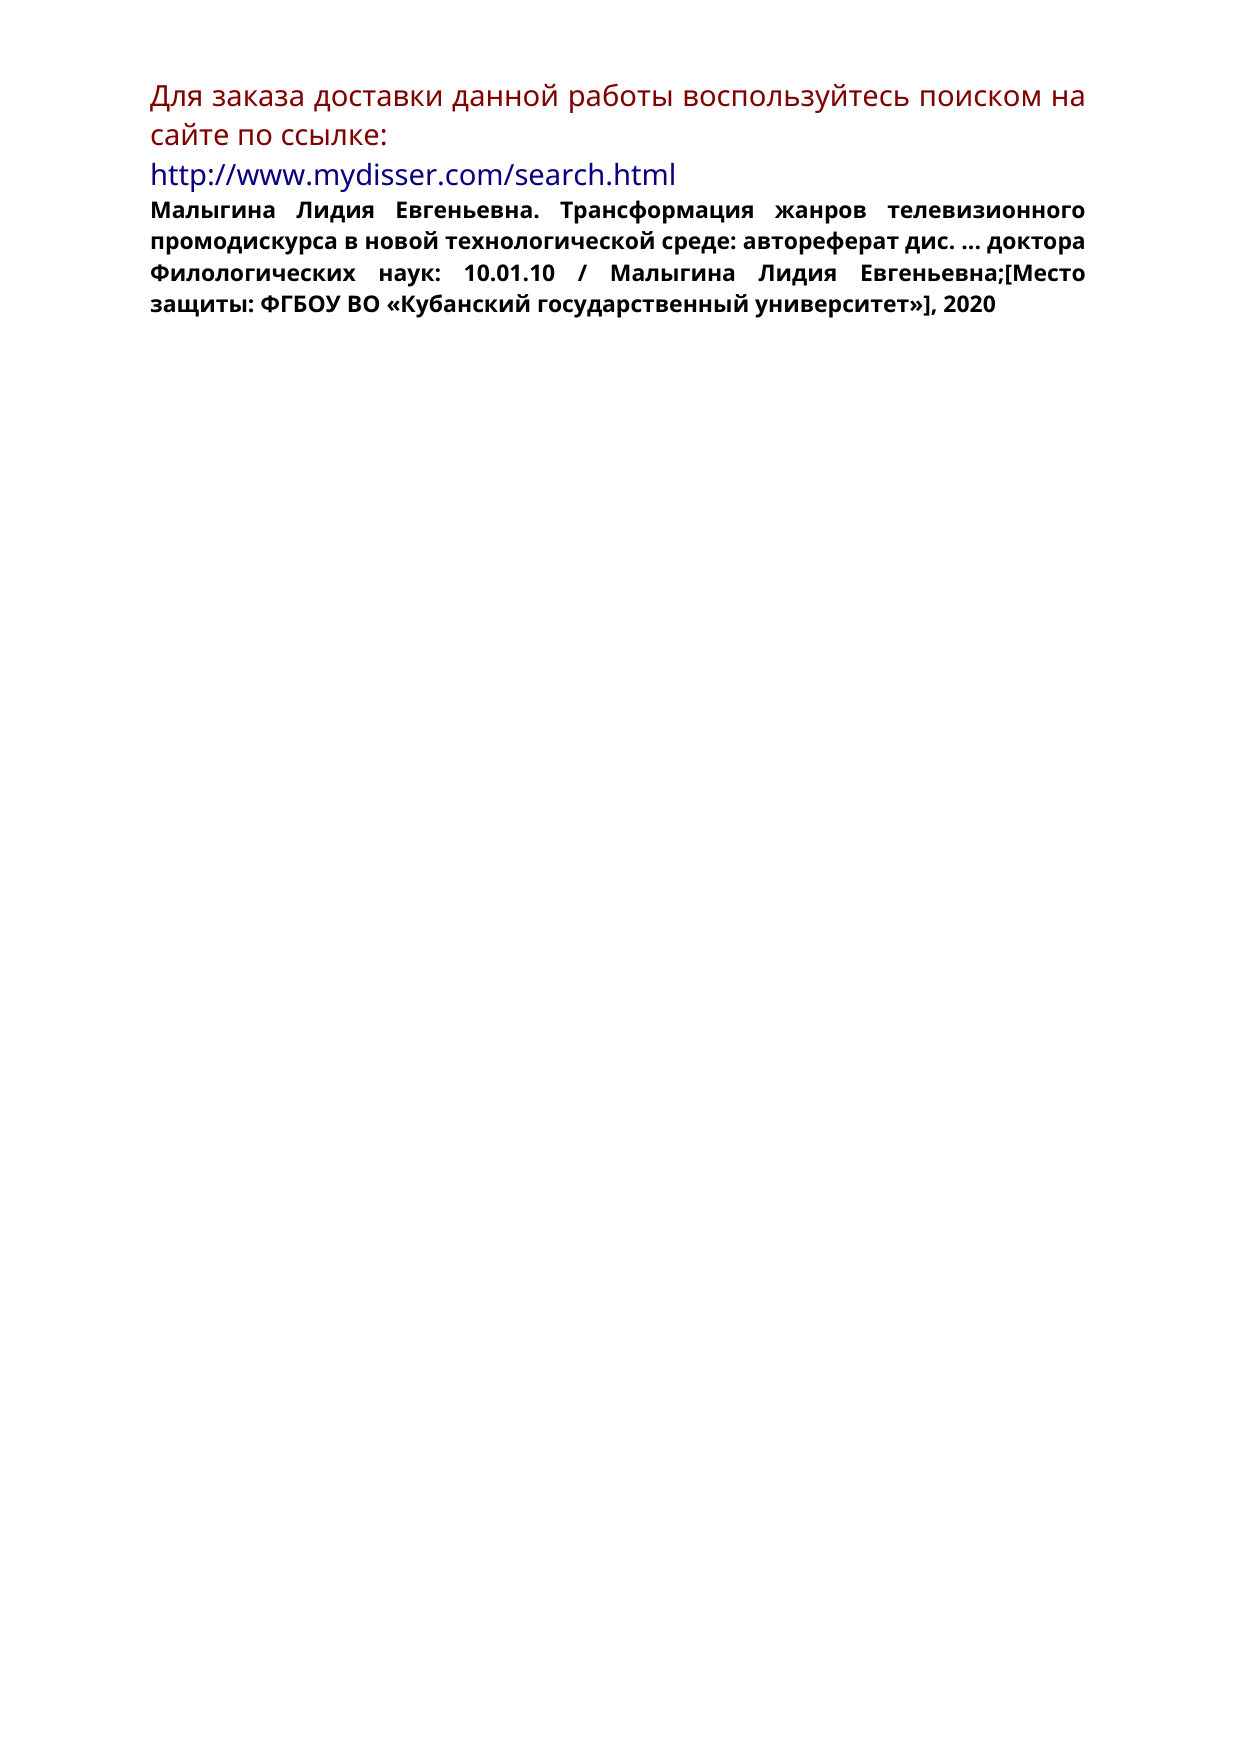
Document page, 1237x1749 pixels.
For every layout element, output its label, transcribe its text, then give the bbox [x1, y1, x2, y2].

text Малыгина Лидия Евгеньевна. Трансформация жанров телевизионного промодискурса в новой технологической среде: автореферат дис. ... доктора Филологических наук: 10.01.10 / Малыгина Лидия Евгеньевна;[Место защиты: ФГБОУ ВО «Кубанский государственный университет»], 2020 [150, 194, 1086, 319]
